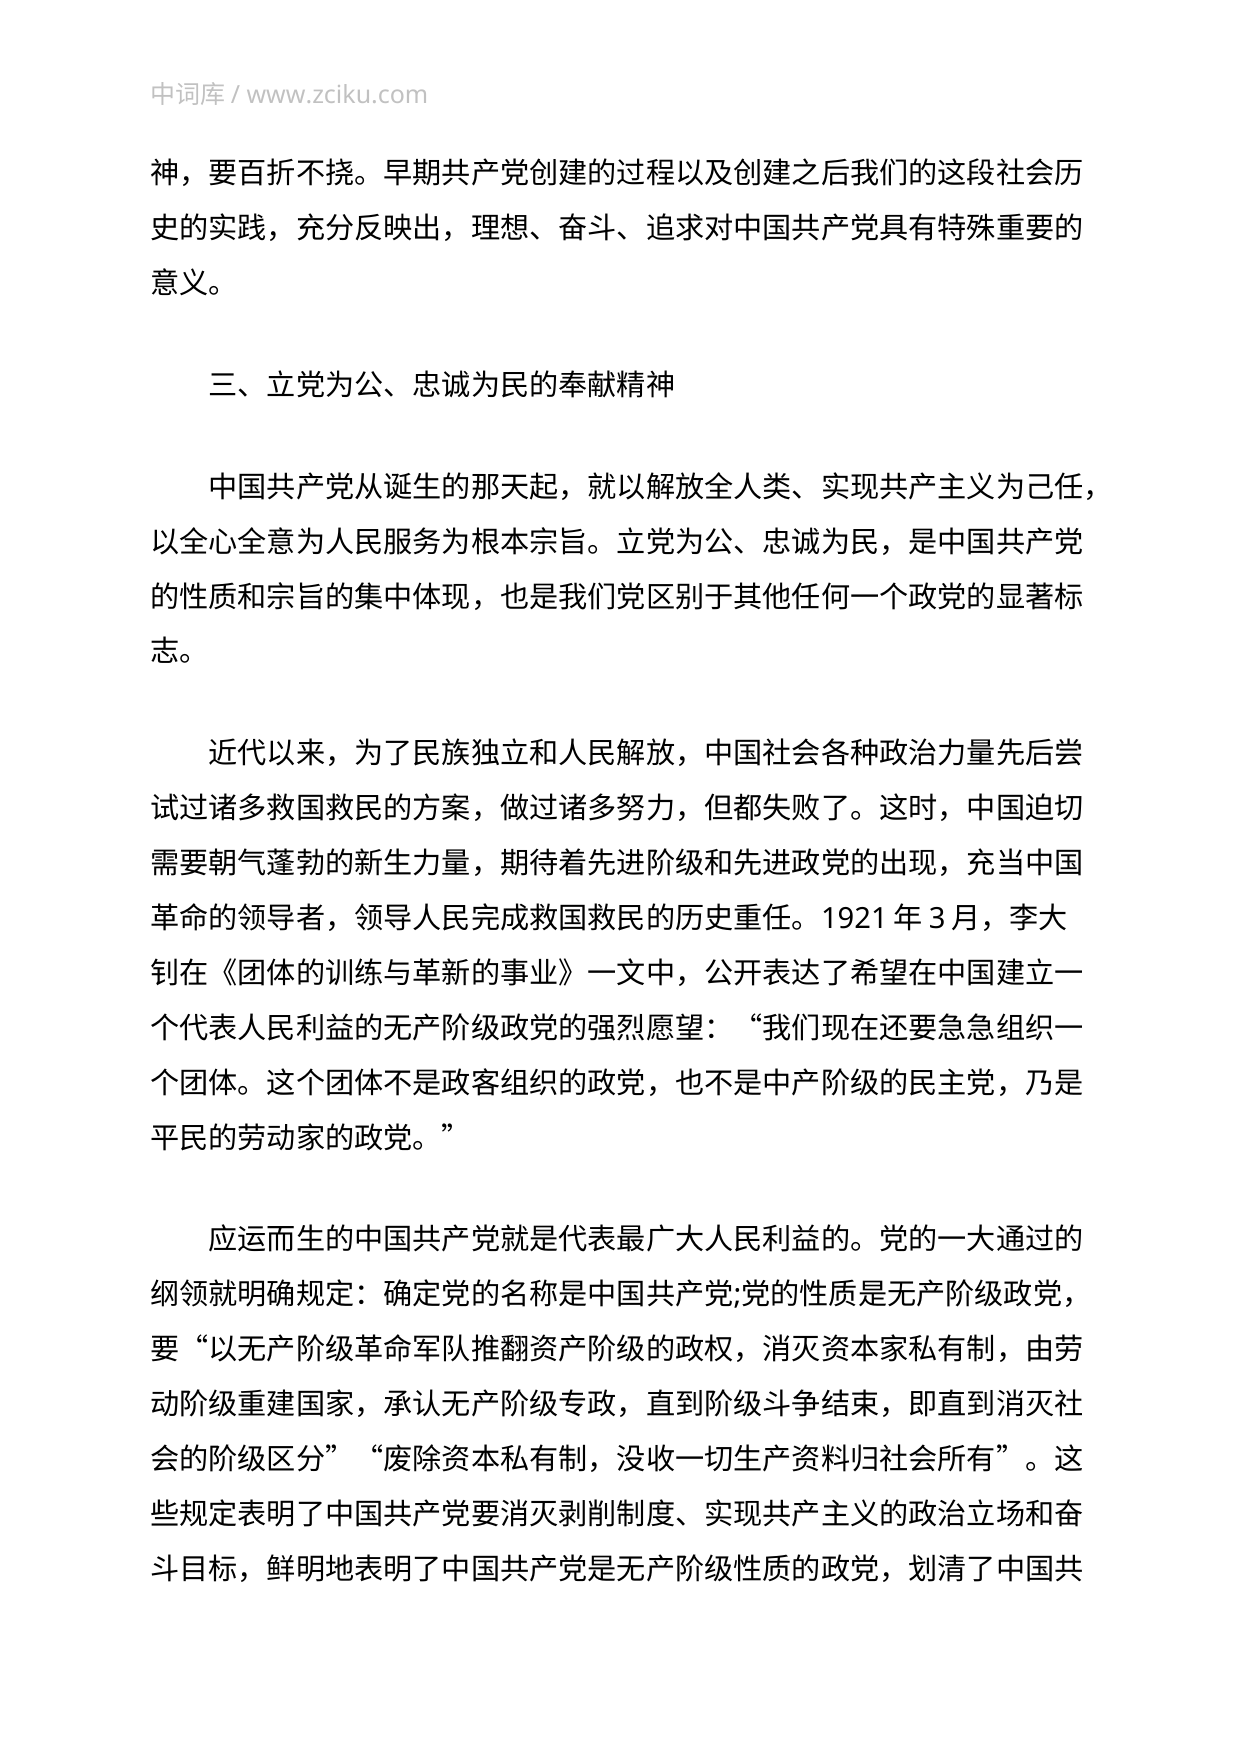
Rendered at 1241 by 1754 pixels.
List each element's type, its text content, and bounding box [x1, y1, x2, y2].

text 三、立党为公、忠诚为民的奉献精神 [150, 362, 1090, 404]
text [150, 150, 1090, 302]
text 近代以来，为了民族独立和人民解放，中国社会各种政治力量先后尝试过诸多救国救民的方案，做过诸多努力，但都失败了。这时，中国迫切需要朝气蓬勃的新生力量，期待着先进阶级和先进政党的出现，充当中国革命的领导者，领导人民完成救国救民的历史重任。1921年3月，李大钊在《团体的训练与革新的事业》一文中，公开表达了希望在中国建立一个代表人民利益的无产阶级政党的强烈愿望：“我们现在还要急急组织一个团体。这个团体不是政客组织的政党，也不是中产阶级的民主党，乃是平民的劳动家的政党。” [150, 730, 1090, 1156]
text 中国共产党从诞生的那天起，就以解放全人类、实现共产主义为己任，以全心全意为人民服务为根本宗旨。立党为公、忠诚为民，是中国共产党的性质和宗旨的集中体现，也是我们党区别于其他任何一个政党的显著标志。 [150, 463, 1090, 670]
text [150, 1216, 1090, 1588]
